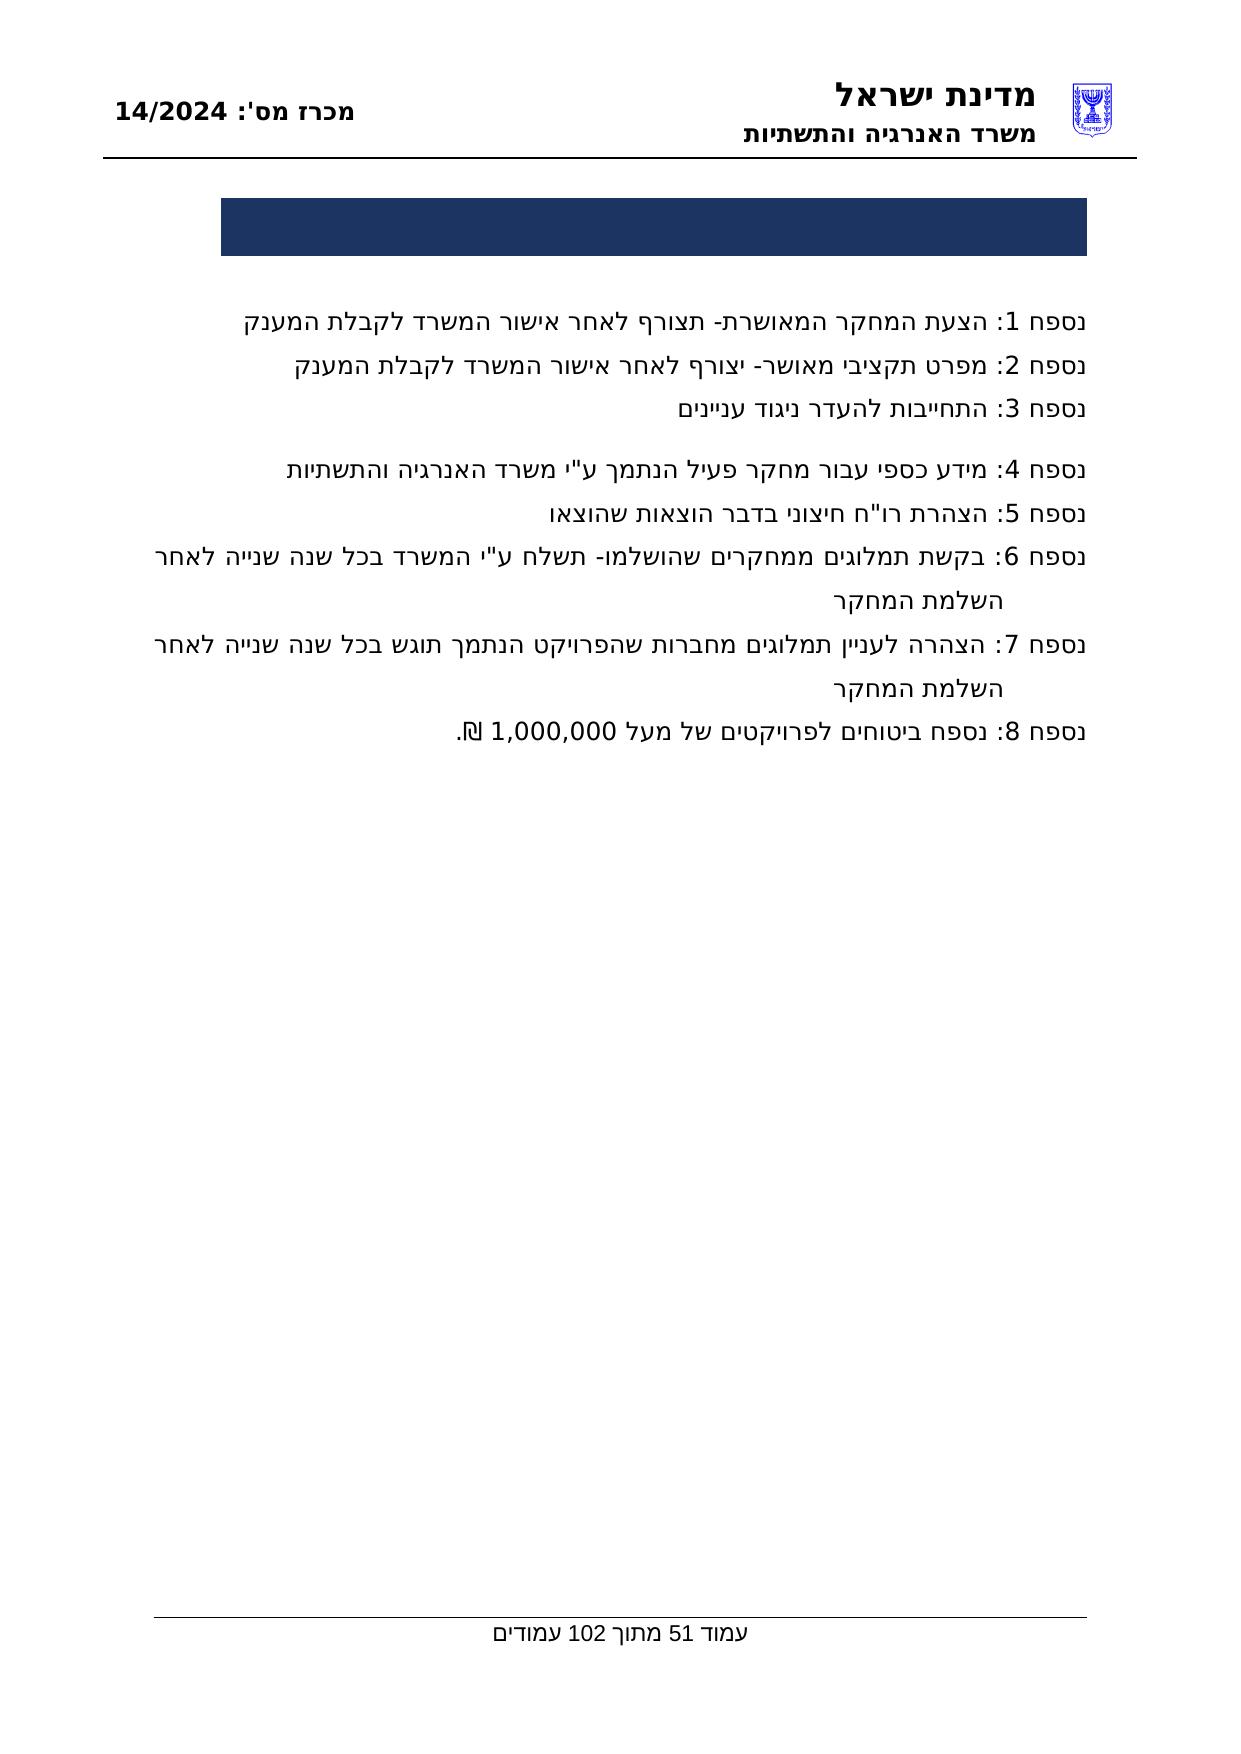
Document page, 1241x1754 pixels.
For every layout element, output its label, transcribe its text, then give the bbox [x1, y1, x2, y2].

text נספח 2: מפרט תקציבי מאושר- יצורף לאחר אישור המשרד לקבלת המענק [153, 351, 1087, 380]
text נספח 8: נספח ביטוחים לפרויקטים של מעל 1,000,000 ₪. [153, 718, 1087, 747]
text נספח 7: הצהרה לעניין תמלוגים מחברות שהפרויקט הנתמך תוגש בכל שנה שנייה לאחר השלמת המחקר [153, 630, 1087, 703]
text נספח 3: התחייבות להעדר ניגוד עניינים [153, 395, 1087, 424]
text נספח 4: מידע כספי עבור מחקר פעיל הנתמך ע"י משרד האנרגיה והתשתיות [153, 455, 1087, 484]
text נספח 5: הצהרת רו"ח חיצוני בדבר הוצאות שהוצאו [153, 499, 1087, 528]
text נספח 1: הצעת המחקר המאושרת- תצורף לאחר אישור המשרד לקבלת המענק [153, 307, 1087, 336]
text נספח 6: בקשת תמלוגים ממחקרים שהושלמו- תשלח ע"י המשרד בכל שנה שנייה לאחר השלמת המחקר [153, 543, 1087, 616]
table_cell [221, 198, 1087, 256]
